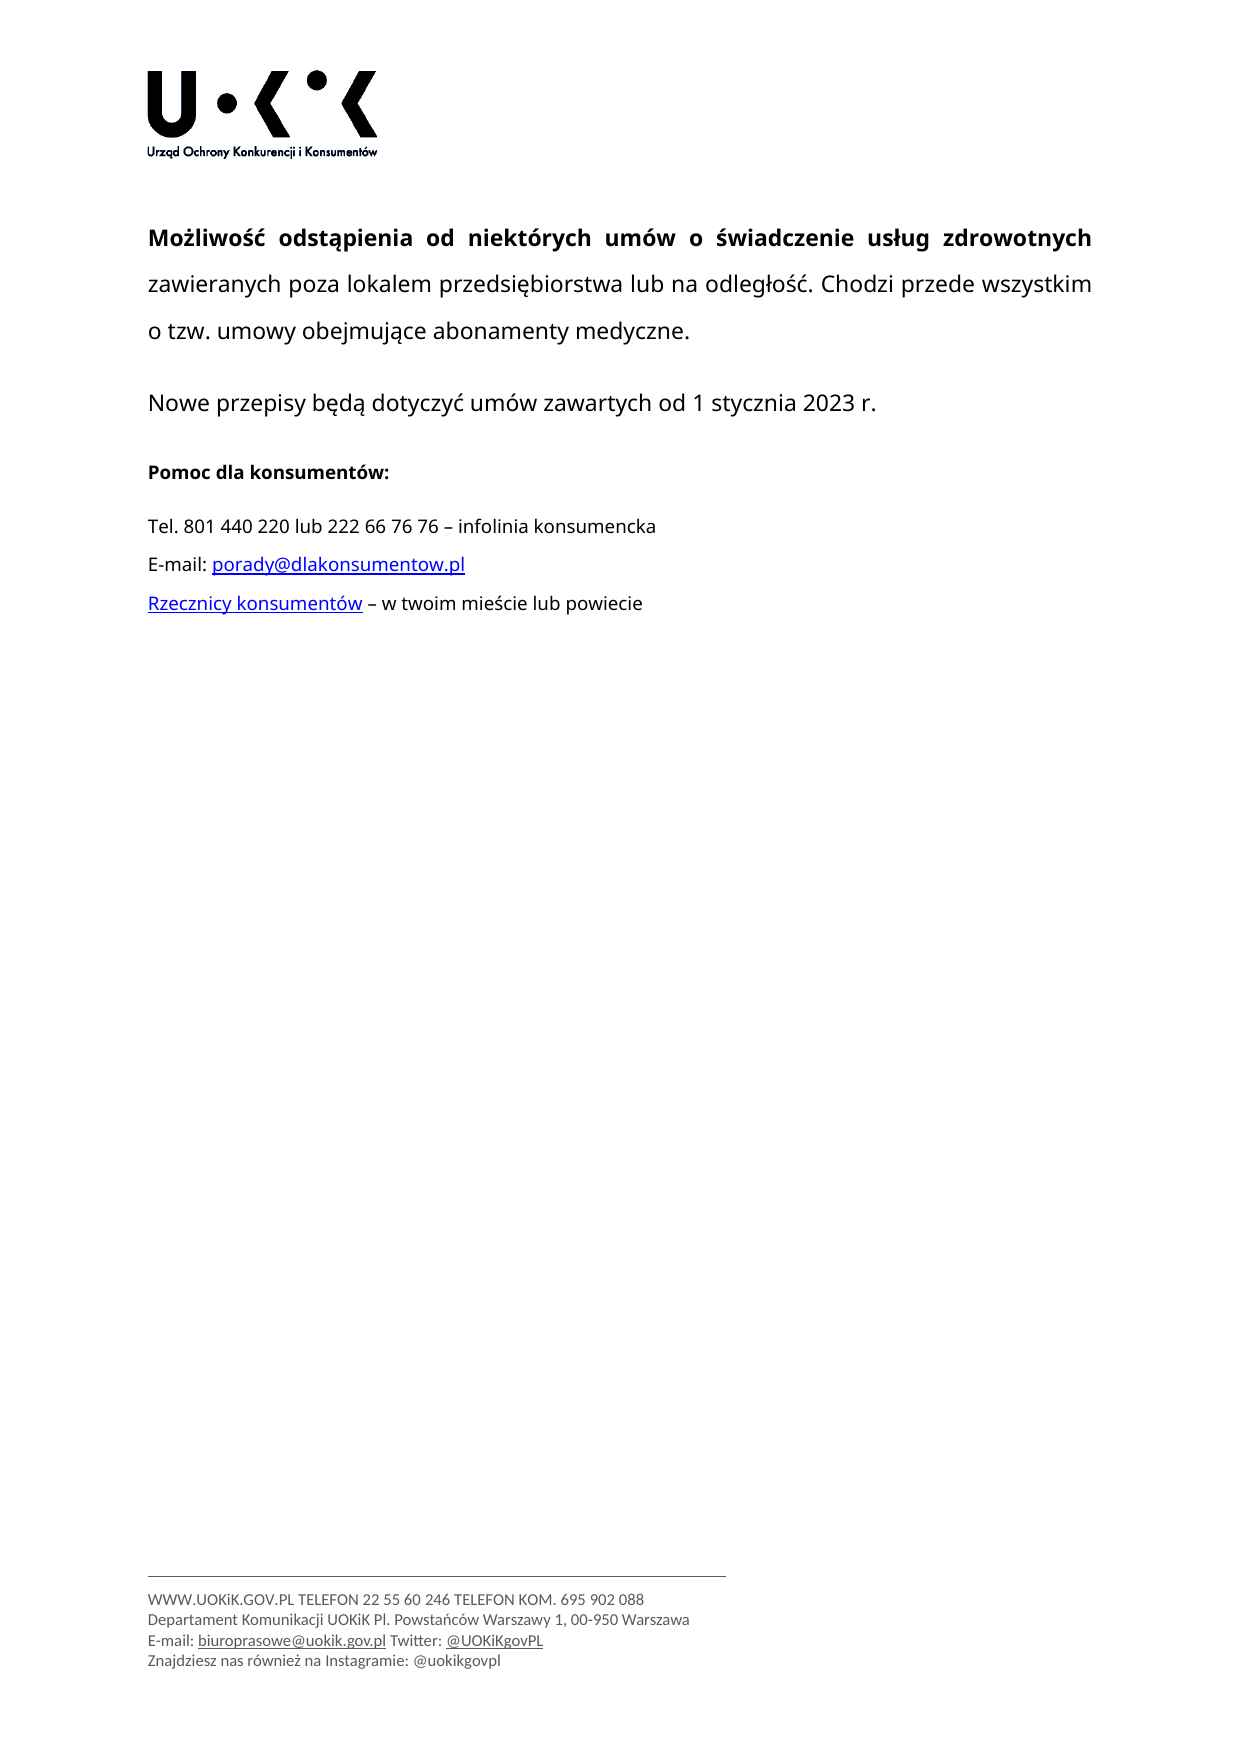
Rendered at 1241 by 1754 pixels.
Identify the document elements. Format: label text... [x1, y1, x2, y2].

text Tel. 801 440 220 lub 222 66 76 76 – infolinia konsumencka E-mail: porady@dlakonsumentow.pl Rzecznicy konsumentów – w twoim mieście lub powiecie [148, 513, 1093, 615]
text Możliwość odstąpienia od niektórych umów o świadczenie usług zdrowotnych zawieranych poza lokalem przedsiębiorstwa lub na odległość. Chodzi przede wszystkim o tzw. umowy obejmujące abonamenty medyczne. [148, 222, 1093, 347]
text Pomoc dla konsumentów: [148, 459, 1093, 484]
picture [147, 70, 378, 160]
text Nowe przepisy będą dotyczyć umów zawartych od 1 stycznia 2023 r. [148, 387, 1093, 418]
